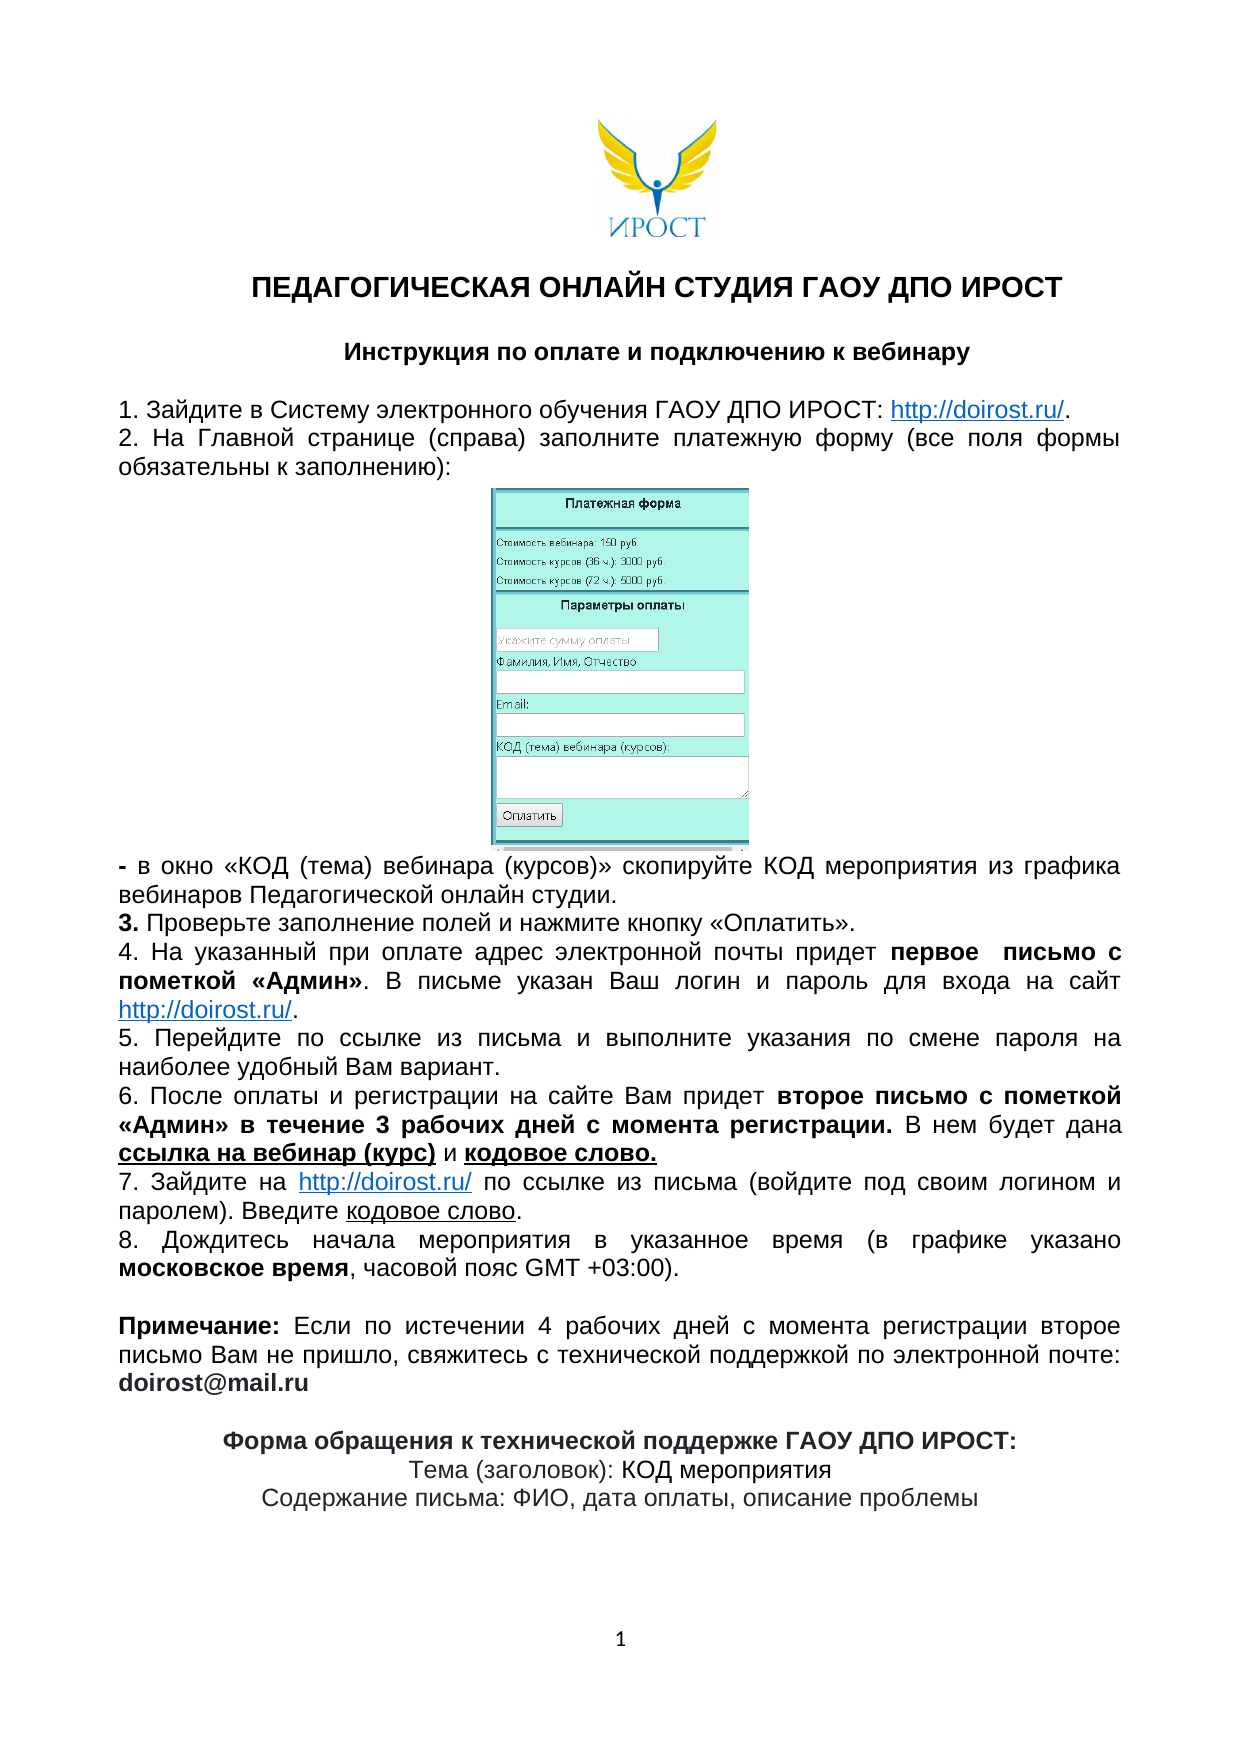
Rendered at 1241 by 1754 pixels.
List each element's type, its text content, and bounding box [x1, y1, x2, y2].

picture [487, 481, 753, 851]
text 5. Перейдите по ссылке из письма и выполните указания по смене пароля на наиболее удобный Вам вариант. [118, 1023, 1122, 1081]
text 6. После оплаты и регистрации на сайте Вам придет второе письмо с пометкой «Админ» в течение 3 рабочих дней с момента регистрации. В нем будет дана ссылка на вебинар (курс) и кодовое слово. [118, 1081, 1122, 1167]
subtitle 3. Проверьте заполнение полей и нажмите кнопку «Оплатить». [118, 908, 1122, 937]
subtitle - в окно «КОД (тема) вебинара (курсов)» скопируйте КОД мероприятия из графика вебинаров Педагогической онлайн студии. [118, 851, 1122, 908]
text Примечание: Если по истечении 4 рабочих дней с момента регистрации второе письмо Вам не пришло, свяжитесь с технической поддержкой по электронной почте: doirost@mail.ru [118, 1311, 1122, 1397]
text Форма обращения к технической поддержке ГАОУ ДПО ИРОСТ: [118, 1426, 1122, 1455]
text Инструкция по оплате и подключению к вебинару [118, 337, 1122, 366]
text 8. Дождитесь начала мероприятия в указанное время (в графике указано московское время, часовой пояс GMT +03:00). [118, 1225, 1122, 1282]
text 2. На Главной странице (справа) заполните платежную форму (все поля формы обязательны к заполнению): [118, 423, 1122, 481]
text 4. На указанный при оплате адрес электронной почты придет первое письмо с пометкой «Админ». В письме указан Ваш логин и пароль для входа на сайт http://doirost.ru/. [118, 937, 1122, 1023]
text Тема (заголовок): КОД мероприятия [118, 1455, 1122, 1483]
text 7. Зайдите на http://doirost.ru/ по ссылке из письма (войдите под своим логином и паролем). Введите кодовое слово. [118, 1167, 1122, 1225]
text 1. Зайдите в Систему электронного обучения ГАОУ ДПО ИРОСТ: http://doirost.ru/. [118, 395, 1122, 423]
text Содержание письма: ФИО, дата оплаты, описание проблемы [118, 1483, 1122, 1512]
picture [597, 118, 717, 237]
text ПЕДАГОГИЧЕСКАЯ ОНЛАЙН СТУДИЯ ГАОУ ДПО ИРОСТ [118, 270, 1122, 304]
